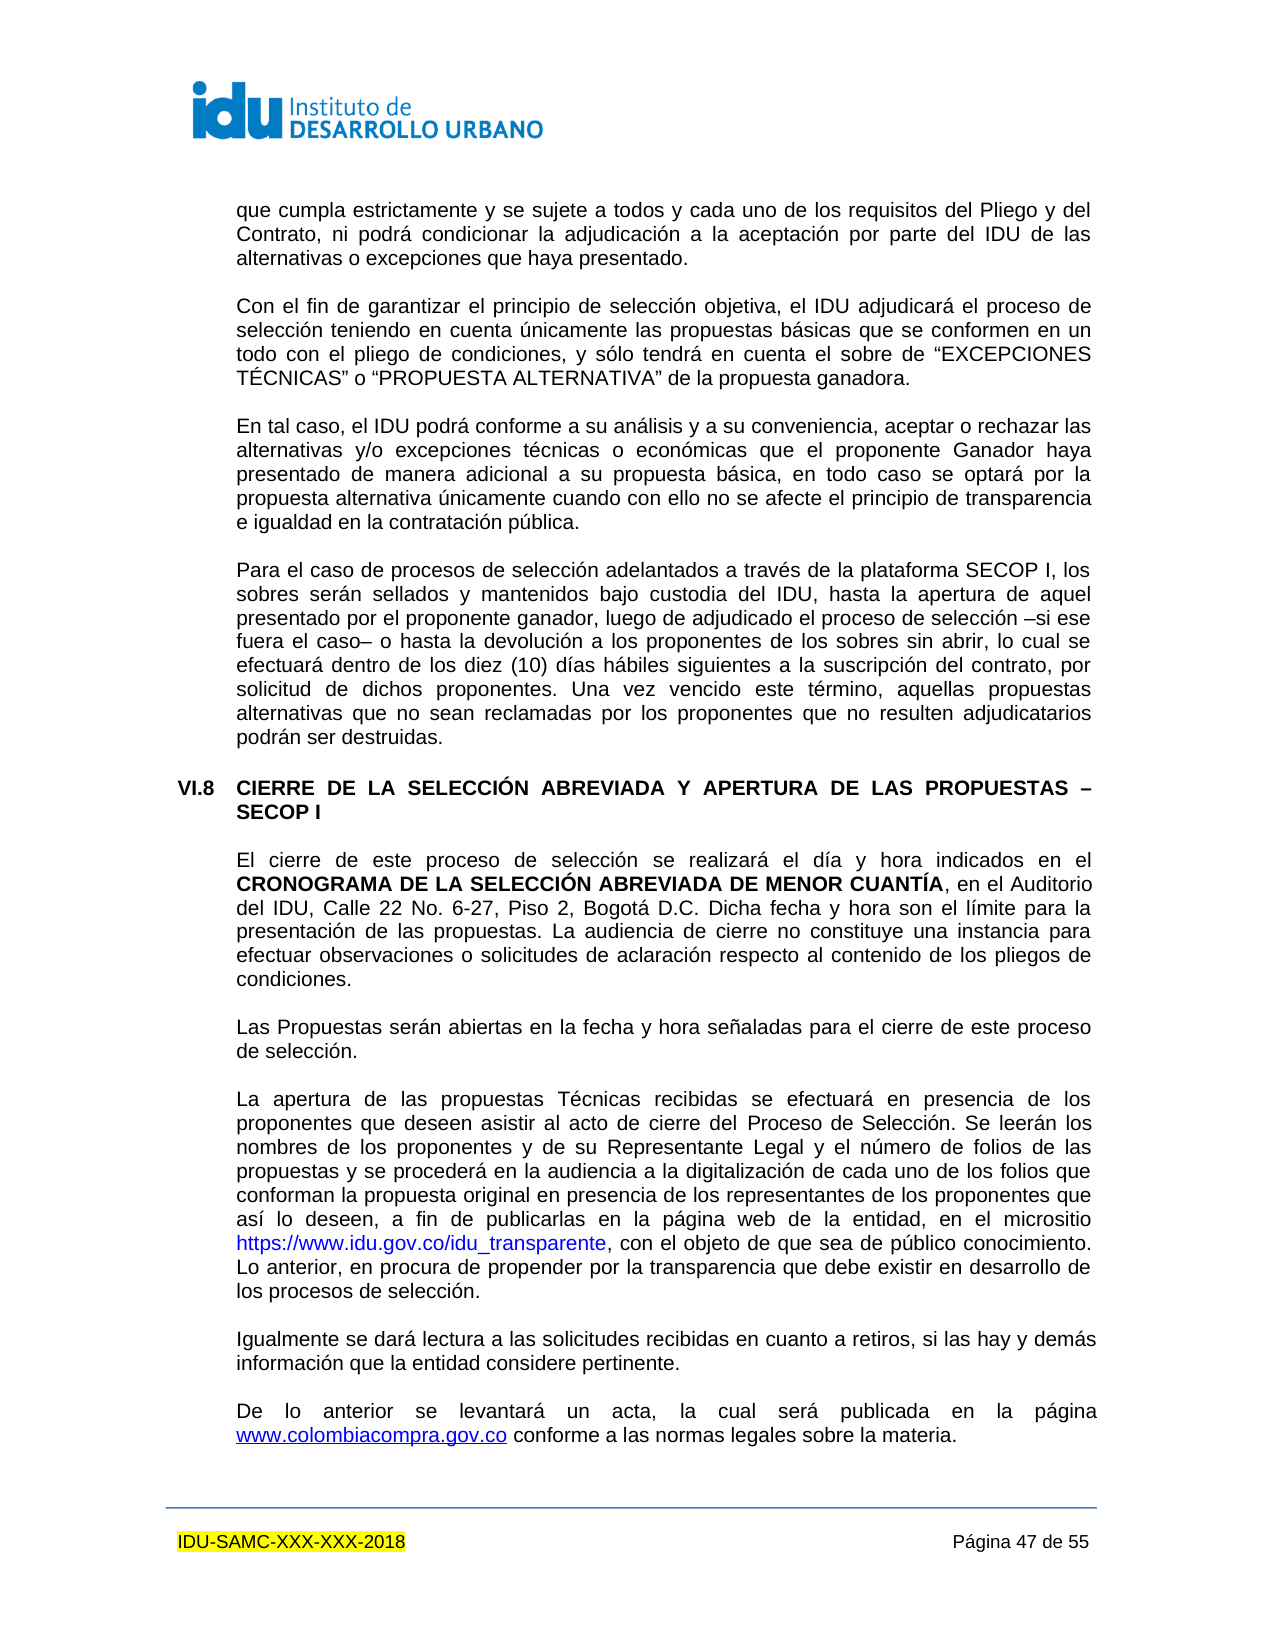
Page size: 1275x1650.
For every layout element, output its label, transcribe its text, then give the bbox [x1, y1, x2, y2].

text De lo anterior se levantará un acta, la cual será publicada en la página www.colombiacompra.gov.co conforme a las normas legales sobre la materia. [236, 1398, 1098, 1446]
text El cierre de este proceso de selección se realizará el día y hora indicados en el CRONOGRAMA DE LA SELECCIÓN ABREVIADA DE MENOR CUANTÍA, en el Auditorio del IDU, Calle 22 No. 6-27, Piso 2, Bogotá D.C. Dicha fecha y hora son el límite para la presentación de las propuestas. La audiencia de cierre no constituye una instancia para efectuar observaciones o solicitudes de aclaración respecto al contenido de los pliegos de condiciones. [236, 847, 1092, 991]
text Igualmente se dará lectura a las solicitudes recibidas en cuanto a retiros, si las hay y demás información que la entidad considere pertinente. [236, 1327, 1098, 1374]
text Las Propuestas serán abiertas en la fecha y hora señaladas para el cierre de este proceso de selección. [236, 1015, 1092, 1063]
text Para el caso de procesos de selección adelantados a través de la plataforma SECOP I, los sobres serán sellados y mantenidos bajo custodia del IDU, hasta la apertura de aquel presentado por el proponente ganador, luego de adjudicado el proceso de selección –si ese fuera el caso– o hasta la devolución a los proponentes de los sobres sin abrir, lo cual se efectuará dentro de los diez (10) días hábiles siguientes a la suscripción del contrato, por solicitud de dichos proponentes. Una vez vencido este término, aquellas propuestas alternativas que no sean reclamadas por los proponentes que no resulten adjudicatarios podrán ser destruidas. [236, 557, 1092, 749]
text Con el fin de garantizar el principio de selección objetiva, el IDU adjudicará el proceso de selección teniendo en cuenta únicamente las propuestas básicas que se conformen en un todo con el pliego de condiciones, y sólo tendrá en cuenta el sobre de “EXCEPCIONES TÉCNICAS” o “PROPUESTA ALTERNATIVA” de la propuesta ganadora. [236, 294, 1092, 390]
text CIERRE DE LA SELECCIÓN ABREVIADA Y APERTURA DE LAS PROPUESTAS – SECOP I [177, 776, 1093, 823]
picture [177, 73, 557, 151]
text La apertura de las propuestas Técnicas recibidas se efectuará en presencia de los proponentes que deseen asistir al acto de cierre del Proceso de Selección. Se leerán los nombres de los proponentes y de su Representante Legal y el número de folios de las propuestas y se procederá en la audiencia a la digitalización de cada uno de los folios que conforman la propuesta original en presencia de los representantes de los proponentes que así lo deseen, a fin de publicarlas en la página web de la entidad, en el micrositio https://www.idu.gov.co/idu_transparente, con el objeto de que sea de público conocimiento. Lo anterior, en procura de propender por la transparencia que debe existir en desarrollo de los procesos de selección. [236, 1087, 1092, 1303]
text En tal caso, el IDU podrá conforme a su análisis y a su conveniencia, aceptar o rechazar las alternativas y/o excepciones técnicas o económicas que el proponente Ganador haya presentado de manera adicional a su propuesta básica, en todo caso se optará por la propuesta alternativa únicamente cuando con ello no se afecte el principio de transparencia e igualdad en la contratación pública. [236, 414, 1092, 533]
